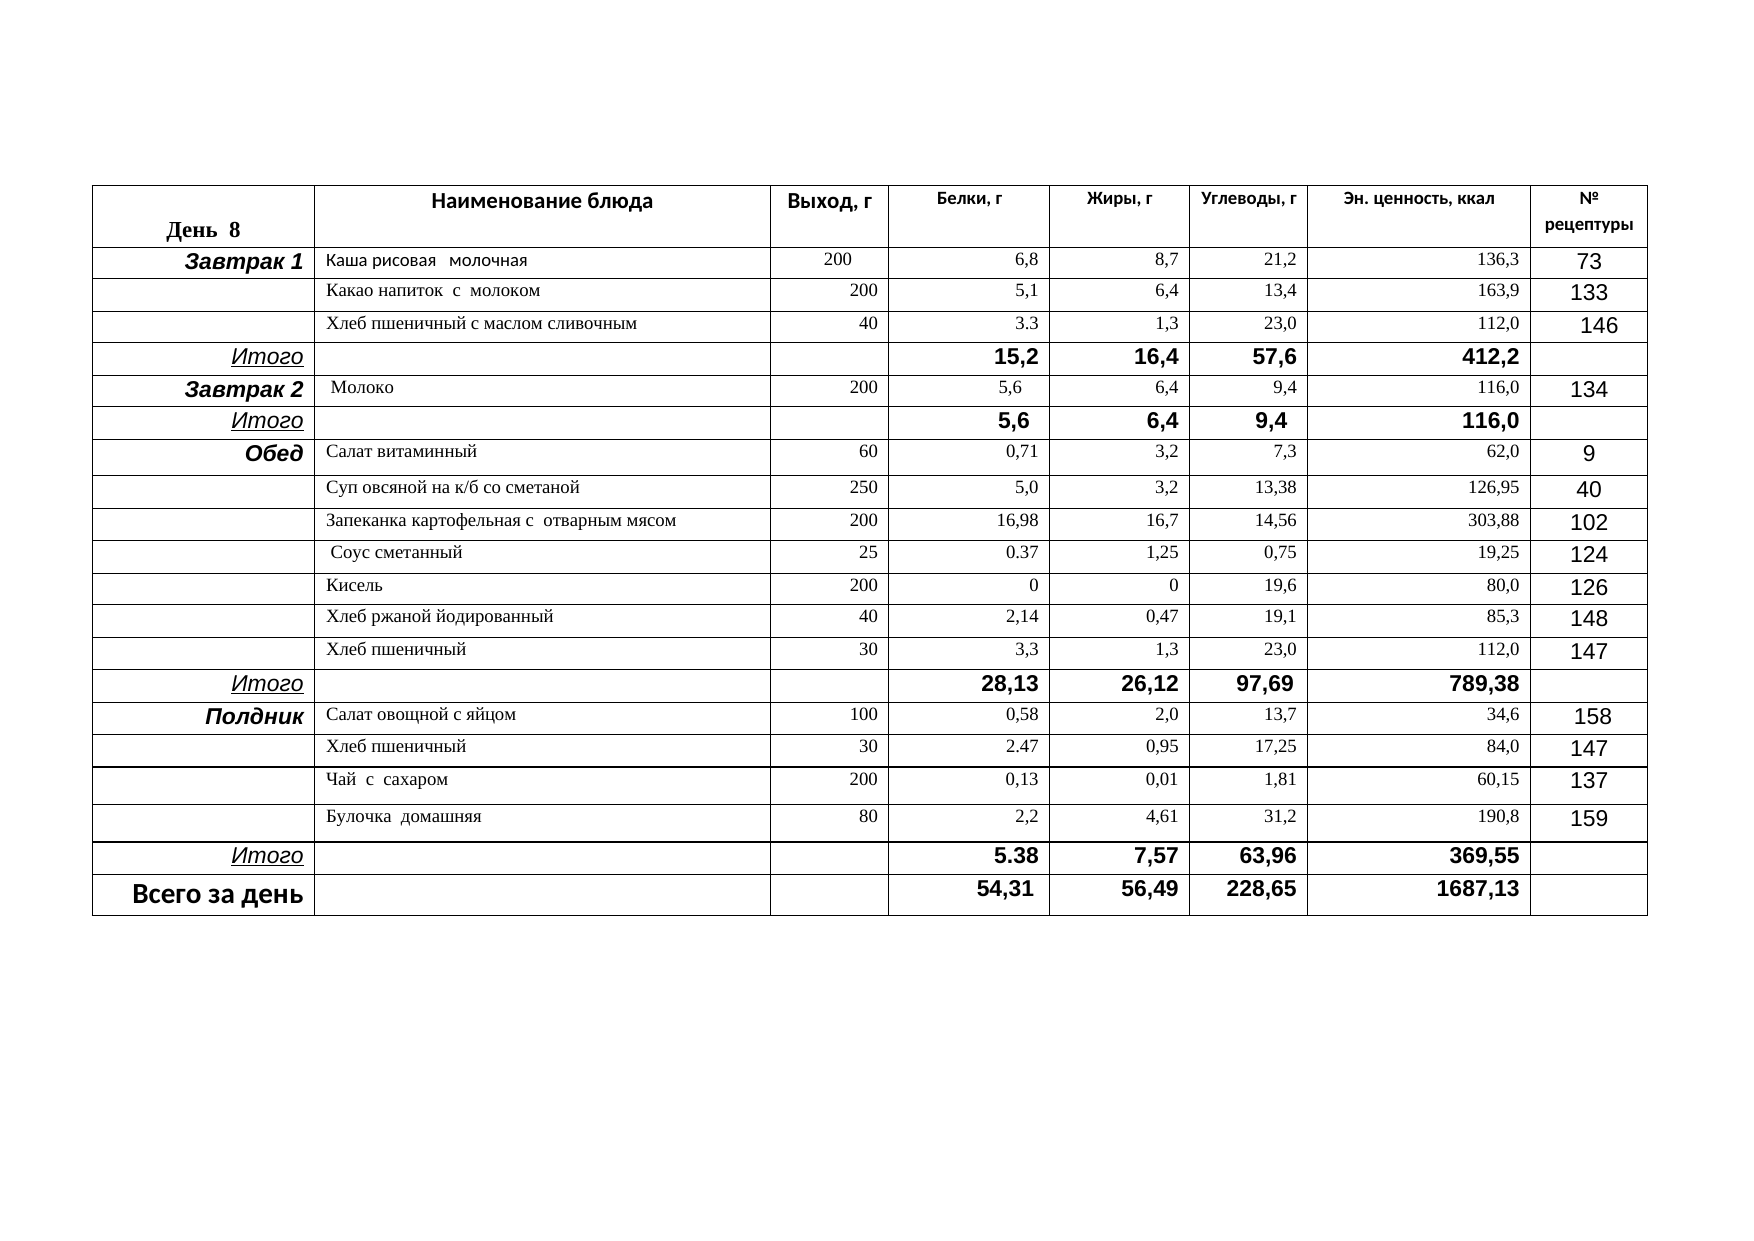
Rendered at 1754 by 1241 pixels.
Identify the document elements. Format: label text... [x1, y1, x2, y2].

table_cell 112,0 [1308, 312, 1530, 342]
table_cell [771, 670, 888, 702]
table_cell Булочка домашняя [315, 805, 770, 841]
table_cell 31,2 [1190, 805, 1307, 841]
table_cell [1531, 875, 1647, 915]
table_cell 84,0 [1308, 735, 1530, 766]
table_cell 159 [1531, 805, 1647, 841]
table_cell 200 [771, 248, 888, 278]
table_cell 3,3 [889, 638, 1049, 669]
table_header № рецептуры [1531, 186, 1647, 247]
table_cell 1,3 [1050, 312, 1189, 342]
table_cell 200 [771, 768, 888, 804]
table_cell 1,81 [1190, 768, 1307, 804]
table_cell 0.37 [889, 541, 1049, 572]
table_cell Какао напиток с молоком [315, 279, 770, 311]
table_cell 2,0 [1050, 703, 1189, 733]
table_cell Всего за день [93, 875, 314, 915]
table_cell 3,2 [1050, 440, 1189, 475]
table_cell 200 [771, 279, 888, 311]
table_cell [93, 735, 314, 766]
table_cell 34,6 [1308, 703, 1530, 733]
table_cell 146 [1531, 312, 1647, 342]
table_cell 3.3 [889, 312, 1049, 342]
table_cell 9,4 [1190, 407, 1307, 439]
table_cell [771, 407, 888, 439]
table_cell Запеканка картофельная с отварным мясом [315, 509, 770, 539]
table_cell Молоко [315, 376, 770, 406]
table_cell 62,0 [1308, 440, 1530, 475]
table_cell Салат витаминный [315, 440, 770, 475]
table_cell [93, 605, 314, 637]
table_cell 13,7 [1190, 703, 1307, 733]
table_cell 190,8 [1308, 805, 1530, 841]
table_cell 16,7 [1050, 509, 1189, 539]
table_cell 80 [771, 805, 888, 841]
table_cell 9,4 [1190, 376, 1307, 406]
table_cell 163,9 [1308, 279, 1530, 311]
table_cell [315, 343, 770, 375]
table_cell [93, 509, 314, 539]
table_cell 0,01 [1050, 768, 1189, 804]
table_cell 73 [1531, 248, 1647, 278]
table_cell [315, 407, 770, 439]
table_cell 13,38 [1190, 476, 1307, 508]
table_cell [1531, 407, 1647, 439]
table_cell 0 [1050, 574, 1189, 604]
table_cell 30 [771, 638, 888, 669]
table_cell 1,3 [1050, 638, 1189, 669]
table_cell 7,57 [1050, 843, 1189, 874]
table_cell 134 [1531, 376, 1647, 406]
table_cell 23,0 [1190, 312, 1307, 342]
table_cell 85,3 [1308, 605, 1530, 637]
table_cell 0 [889, 574, 1049, 604]
table_header Белки, г [889, 186, 1049, 247]
table_cell Обед [93, 440, 314, 475]
table_cell 56,49 [1050, 875, 1189, 915]
table_cell 147 [1531, 638, 1647, 669]
table_cell 57,6 [1190, 343, 1307, 375]
table_cell [93, 279, 314, 311]
table_cell [93, 541, 314, 572]
table_cell 17,25 [1190, 735, 1307, 766]
table_cell 789,38 [1308, 670, 1530, 702]
table_cell Завтрак 1 [93, 248, 314, 278]
table_cell 60 [771, 440, 888, 475]
table_cell [93, 574, 314, 604]
table_cell 369,55 [1308, 843, 1530, 874]
table_cell 1,25 [1050, 541, 1189, 572]
table_cell [93, 805, 314, 841]
table_cell 19,6 [1190, 574, 1307, 604]
table_cell [315, 875, 770, 915]
table_cell 6,4 [1050, 407, 1189, 439]
table_cell 4,61 [1050, 805, 1189, 841]
table_cell 112,0 [1308, 638, 1530, 669]
table_cell Итого [93, 407, 314, 439]
table_cell 5.38 [889, 843, 1049, 874]
table_cell 23,0 [1190, 638, 1307, 669]
table_header Эн. ценность, ккал [1308, 186, 1530, 247]
table_cell Полдник [93, 703, 314, 733]
table_cell 9 [1531, 440, 1647, 475]
table_cell 40 [771, 312, 888, 342]
table_cell 80,0 [1308, 574, 1530, 604]
table_cell 250 [771, 476, 888, 508]
table_cell 2.47 [889, 735, 1049, 766]
table_cell 19,25 [1308, 541, 1530, 572]
table_cell [93, 476, 314, 508]
table_cell Хлеб пшеничный [315, 638, 770, 669]
table_cell 3,2 [1050, 476, 1189, 508]
table_cell Завтрак 2 [93, 376, 314, 406]
table_cell Салат овощной с яйцом [315, 703, 770, 733]
table_cell 1687,13 [1308, 875, 1530, 915]
table_cell 2,14 [889, 605, 1049, 637]
table_cell 200 [771, 376, 888, 406]
table_cell 303,88 [1308, 509, 1530, 539]
table_cell Итого [93, 670, 314, 702]
table_cell 5,0 [889, 476, 1049, 508]
table_cell 228,65 [1190, 875, 1307, 915]
table_cell 16,4 [1050, 343, 1189, 375]
table_cell Чай с сахаром [315, 768, 770, 804]
table_cell 8,7 [1050, 248, 1189, 278]
table_cell 148 [1531, 605, 1647, 637]
table_cell 16,98 [889, 509, 1049, 539]
table_cell [771, 343, 888, 375]
table_cell 54,31 [889, 875, 1049, 915]
table_cell [771, 875, 888, 915]
table_cell 0,71 [889, 440, 1049, 475]
table_cell [1531, 843, 1647, 874]
table_cell 63,96 [1190, 843, 1307, 874]
table_header Наименование блюда [315, 186, 770, 247]
table_cell 25 [771, 541, 888, 572]
table_cell [93, 768, 314, 804]
table_cell 158 [1531, 703, 1647, 733]
table_cell [315, 843, 770, 874]
table_cell 21,2 [1190, 248, 1307, 278]
table_cell 0,95 [1050, 735, 1189, 766]
table_cell 0,47 [1050, 605, 1189, 637]
table_cell [1531, 343, 1647, 375]
table_cell 30 [771, 735, 888, 766]
table_cell 100 [771, 703, 888, 733]
table_cell [1531, 670, 1647, 702]
table_cell 6,4 [1050, 376, 1189, 406]
table_header Выход, г [771, 186, 888, 247]
table_cell 6,4 [1050, 279, 1189, 311]
table_cell 116,0 [1308, 376, 1530, 406]
table_cell 0,75 [1190, 541, 1307, 572]
table_cell [315, 670, 770, 702]
table_cell 6,8 [889, 248, 1049, 278]
table_cell Итого [93, 343, 314, 375]
table_cell 28,13 [889, 670, 1049, 702]
table_cell 13,4 [1190, 279, 1307, 311]
table_cell Каша рисовая молочная [315, 248, 770, 278]
table_cell 5,6 [889, 376, 1049, 406]
table_cell 5,6 [889, 407, 1049, 439]
table_cell Суп овсяной на к/б со сметаной [315, 476, 770, 508]
table_cell 14,56 [1190, 509, 1307, 539]
table_cell 97,69 [1190, 670, 1307, 702]
table_cell 124 [1531, 541, 1647, 572]
table_cell 19,1 [1190, 605, 1307, 637]
table_cell 0,58 [889, 703, 1049, 733]
table_cell 133 [1531, 279, 1647, 311]
table_cell 126,95 [1308, 476, 1530, 508]
table_cell Итого [93, 843, 314, 874]
table_cell Кисель [315, 574, 770, 604]
table_cell 0,13 [889, 768, 1049, 804]
table_cell 2,2 [889, 805, 1049, 841]
table_cell 126 [1531, 574, 1647, 604]
table_cell 412,2 [1308, 343, 1530, 375]
table_cell Хлеб пшеничный с маслом сливочным [315, 312, 770, 342]
table_cell Хлеб пшеничный [315, 735, 770, 766]
table_cell 7,3 [1190, 440, 1307, 475]
table_cell 116,0 [1308, 407, 1530, 439]
table_cell 200 [771, 574, 888, 604]
table_cell [93, 312, 314, 342]
table_cell [93, 638, 314, 669]
table_header Жиры, г [1050, 186, 1189, 247]
table_cell 60,15 [1308, 768, 1530, 804]
table_cell 26,12 [1050, 670, 1189, 702]
table_cell 147 [1531, 735, 1647, 766]
table_header Углеводы, г [1190, 186, 1307, 247]
table_cell Соус сметанный [315, 541, 770, 572]
table_cell 102 [1531, 509, 1647, 539]
table_cell 200 [771, 509, 888, 539]
table_cell 137 [1531, 768, 1647, 804]
table_cell 15,2 [889, 343, 1049, 375]
table_cell 136,3 [1308, 248, 1530, 278]
table_header День 8 [93, 186, 314, 247]
table_cell 40 [771, 605, 888, 637]
table_cell [771, 843, 888, 874]
table_cell 5,1 [889, 279, 1049, 311]
table_cell 40 [1531, 476, 1647, 508]
table_cell Хлеб ржаной йодированный [315, 605, 770, 637]
